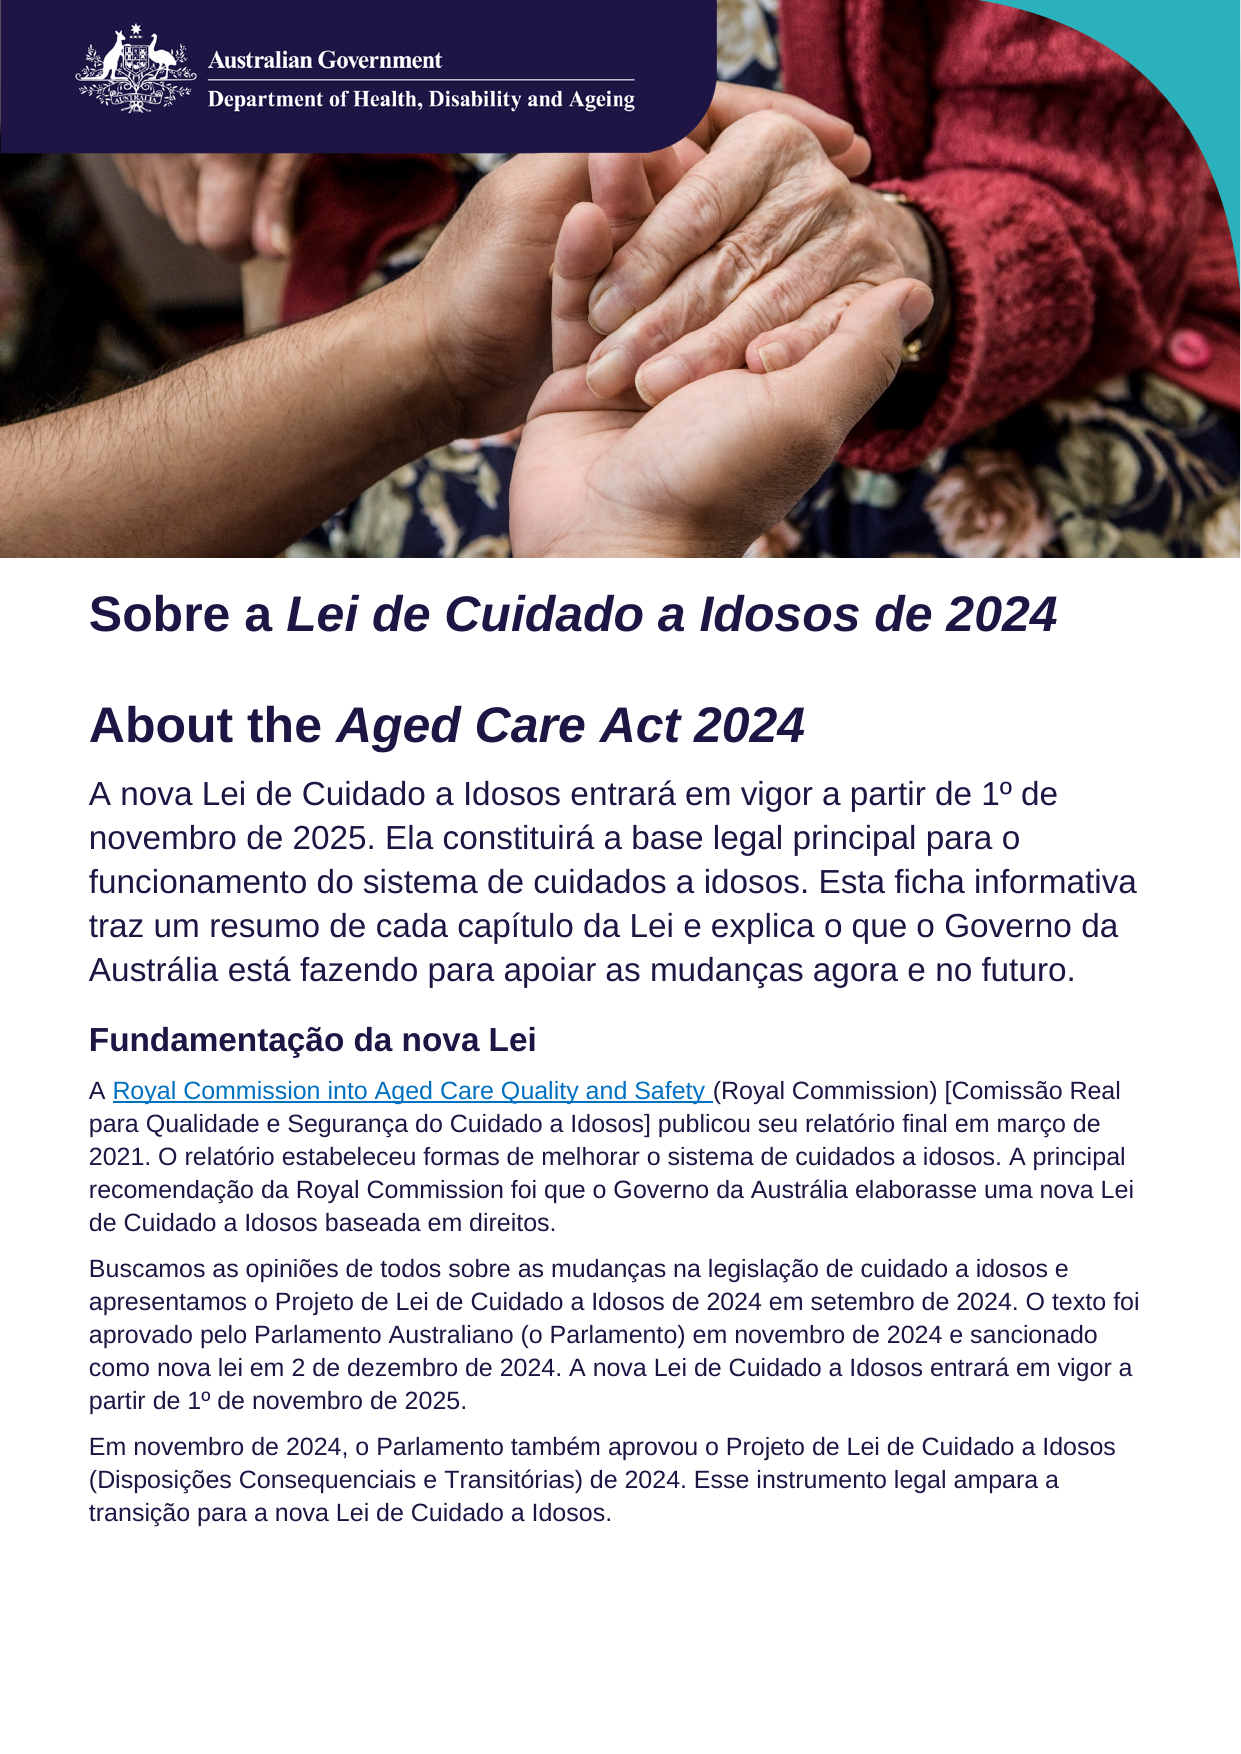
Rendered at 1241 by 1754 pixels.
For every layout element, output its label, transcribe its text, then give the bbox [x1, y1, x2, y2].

text About the Aged Care Act 2024 [89, 695, 1152, 753]
text A nova Lei de Cuidado a Idosos entrará em vigor a partir de 1º de novembro de 2025. Ela constituirá a base legal principal para o funcionamento do sistema de cuidados a idosos. Esta ficha informativa traz um resumo de cada capítulo da Lei e explica o que o Governo da Austrália está fazendo para apoiar as mudanças agora e no futuro. [89, 774, 1152, 989]
subtitle Fundamentação da nova Lei [89, 1020, 1152, 1058]
text Em novembro de 2024, o Parlamento também aprovou o Projeto de Lei de Cuidado a Idosos (Disposições Consequenciais e Transitórias) de 2024. Esse instrumento legal ampara a transição para a nova Lei de Cuidado a Idosos. [89, 1432, 1152, 1526]
text Buscamos as opiniões de todos sobre as mudanças na legislação de cuidado a idosos e apresentamos o Projeto de Lei de Cuidado a Idosos de 2024 em setembro de 2024. O texto foi aprovado pelo Parlamento Australiano (o Parlamento) em novembro de 2024 e sancionado como nova lei em 2 de dezembro de 2024. A nova Lei de Cuidado a Idosos entrará em vigor a partir de 1º de novembro de 2025. [89, 1254, 1152, 1415]
picture [0, 0, 1241, 558]
subtitle Sobre a Lei de Cuidado a Idosos de 2024 [89, 584, 1152, 642]
text A Royal Commission into Aged Care Quality and Safety (Royal Commission) [Comissão Real para Qualidade e Segurança do Cuidado a Idosos] publicou seu relatório final em março de 2021. O relatório estabeleceu formas de melhorar o sistema de cuidados a idosos. A principal recomendação da Royal Commission foi que o Governo da Austrália elaborasse uma nova Lei de Cuidado a Idosos baseada em direitos. [89, 1076, 1152, 1237]
